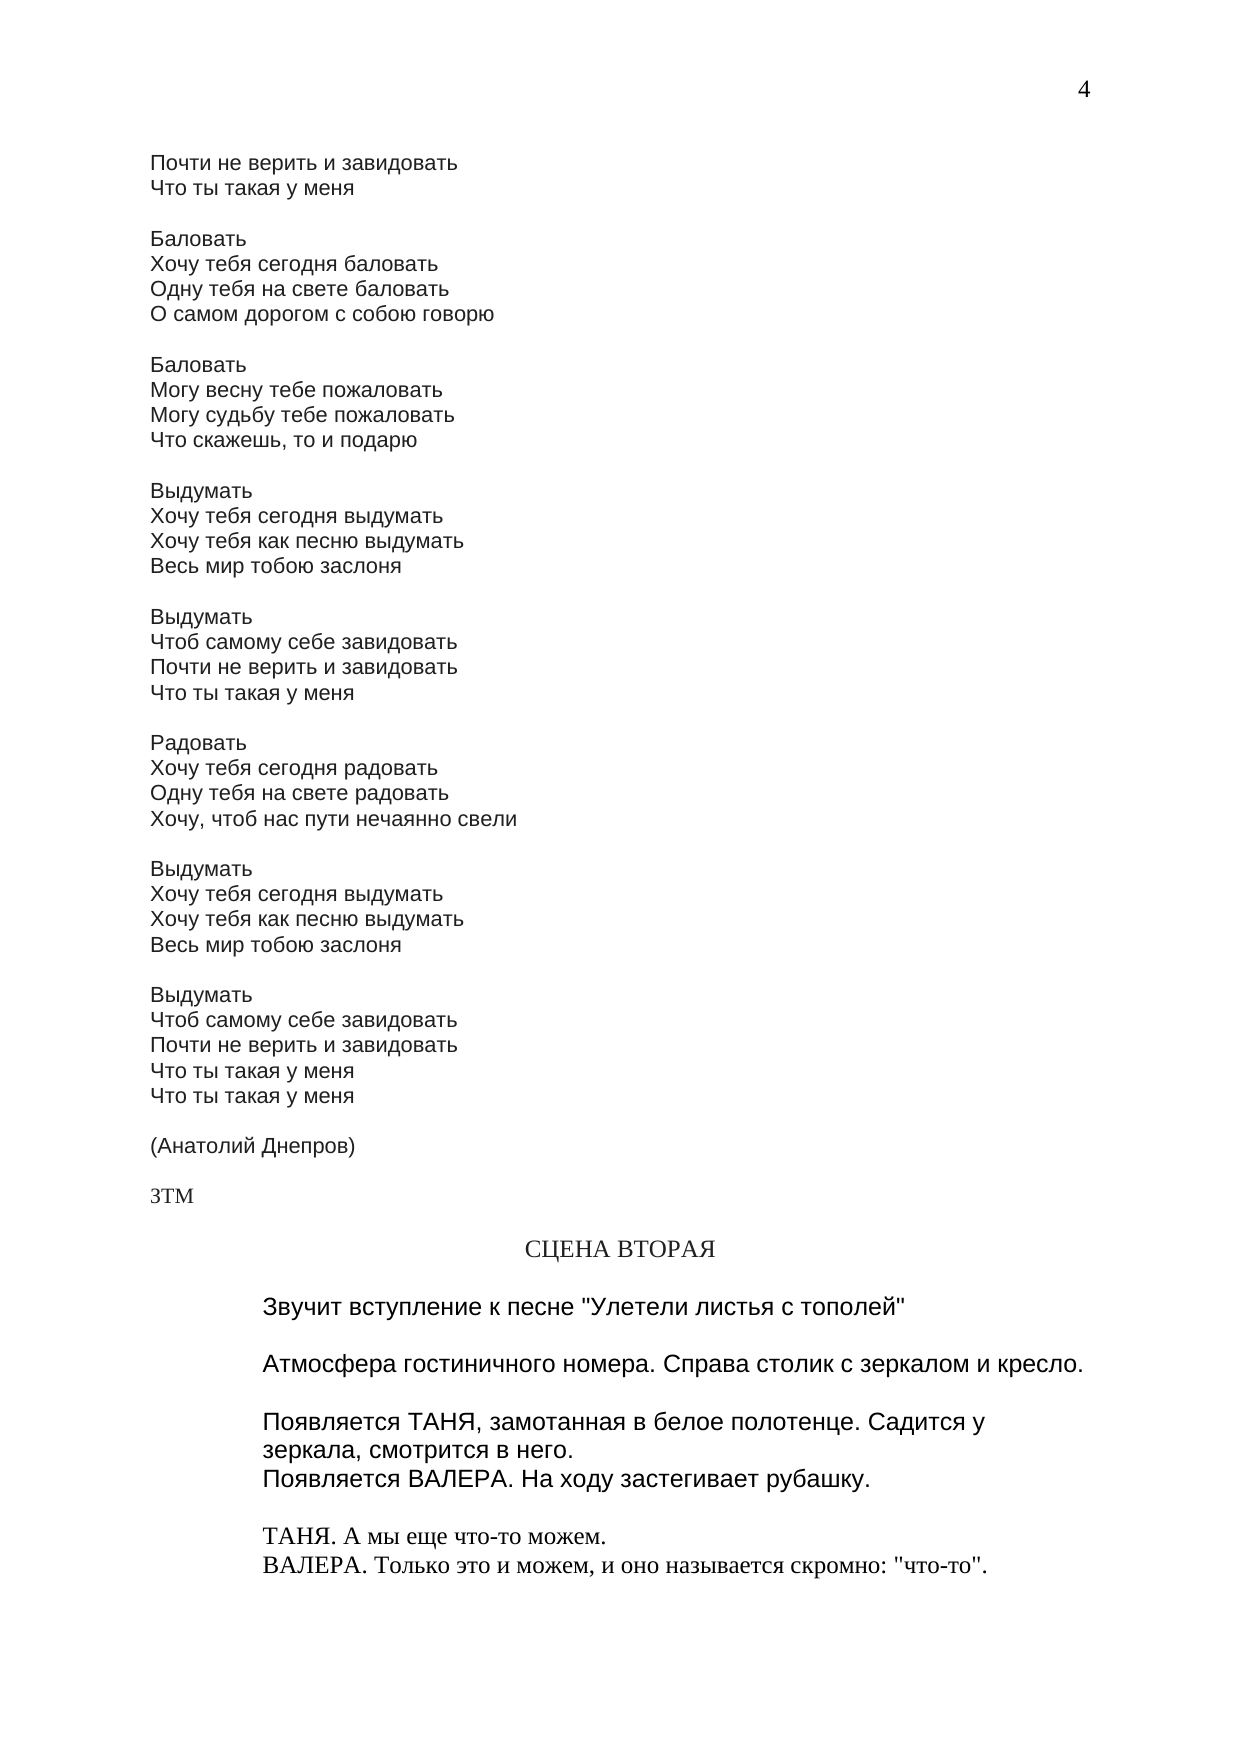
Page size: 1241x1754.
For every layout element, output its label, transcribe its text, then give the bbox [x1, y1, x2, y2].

text Радовать Хочу тебя сегодня радовать Одну тебя на свете радовать Хочу, чтоб нас пути нечаянно свели [150, 730, 1090, 831]
text Баловать Хочу тебя сегодня баловать Одну тебя на свете баловать О самом дорогом с собою говорю [150, 226, 1090, 326]
text Звучит вступление к песне "Улетели листья с тополей" [262, 1291, 1090, 1320]
text Атмосфера гостиничного номера. Справа столик с зеркалом и кресло. [262, 1349, 1090, 1378]
text ЗТМ [150, 1183, 1090, 1209]
text Баловать Могу весну тебе пожаловать Могу судьбу тебе пожаловать Что скажешь, то и подарю [150, 352, 1090, 452]
text Выдумать Хочу тебя сегодня выдумать Хочу тебя как песню выдумать Весь мир тобою заслоня [150, 478, 1090, 578]
text Появляется ВАЛЕРА. На ходу застегивает рубашку. [262, 1464, 1090, 1493]
text (Анатолий Днепров) [150, 1133, 1090, 1158]
text Появляется ТАНЯ, замотанная в белое полотенце. Садится у зеркала, смотрится в него. [262, 1406, 1090, 1464]
text ВАЛЕРА. Только это и можем, и оно называется скромно: "что-то". [262, 1550, 1090, 1579]
text Что ты такая у меня [150, 1083, 1090, 1108]
text Выдумать Чтоб самому себе завидовать Почти не верить и завидовать Что ты такая у меня [150, 982, 1090, 1083]
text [150, 150, 1090, 200]
text Выдумать Хочу тебя сегодня выдумать Хочу тебя как песню выдумать Весь мир тобою заслоня [150, 856, 1090, 957]
text ТАНЯ. А мы еще что-то можем. [262, 1521, 1090, 1550]
text Выдумать Чтоб самому себе завидовать Почти не верить и завидовать Что ты такая у меня [150, 604, 1090, 704]
text СЦЕНА ВТОРАЯ [150, 1234, 1090, 1263]
